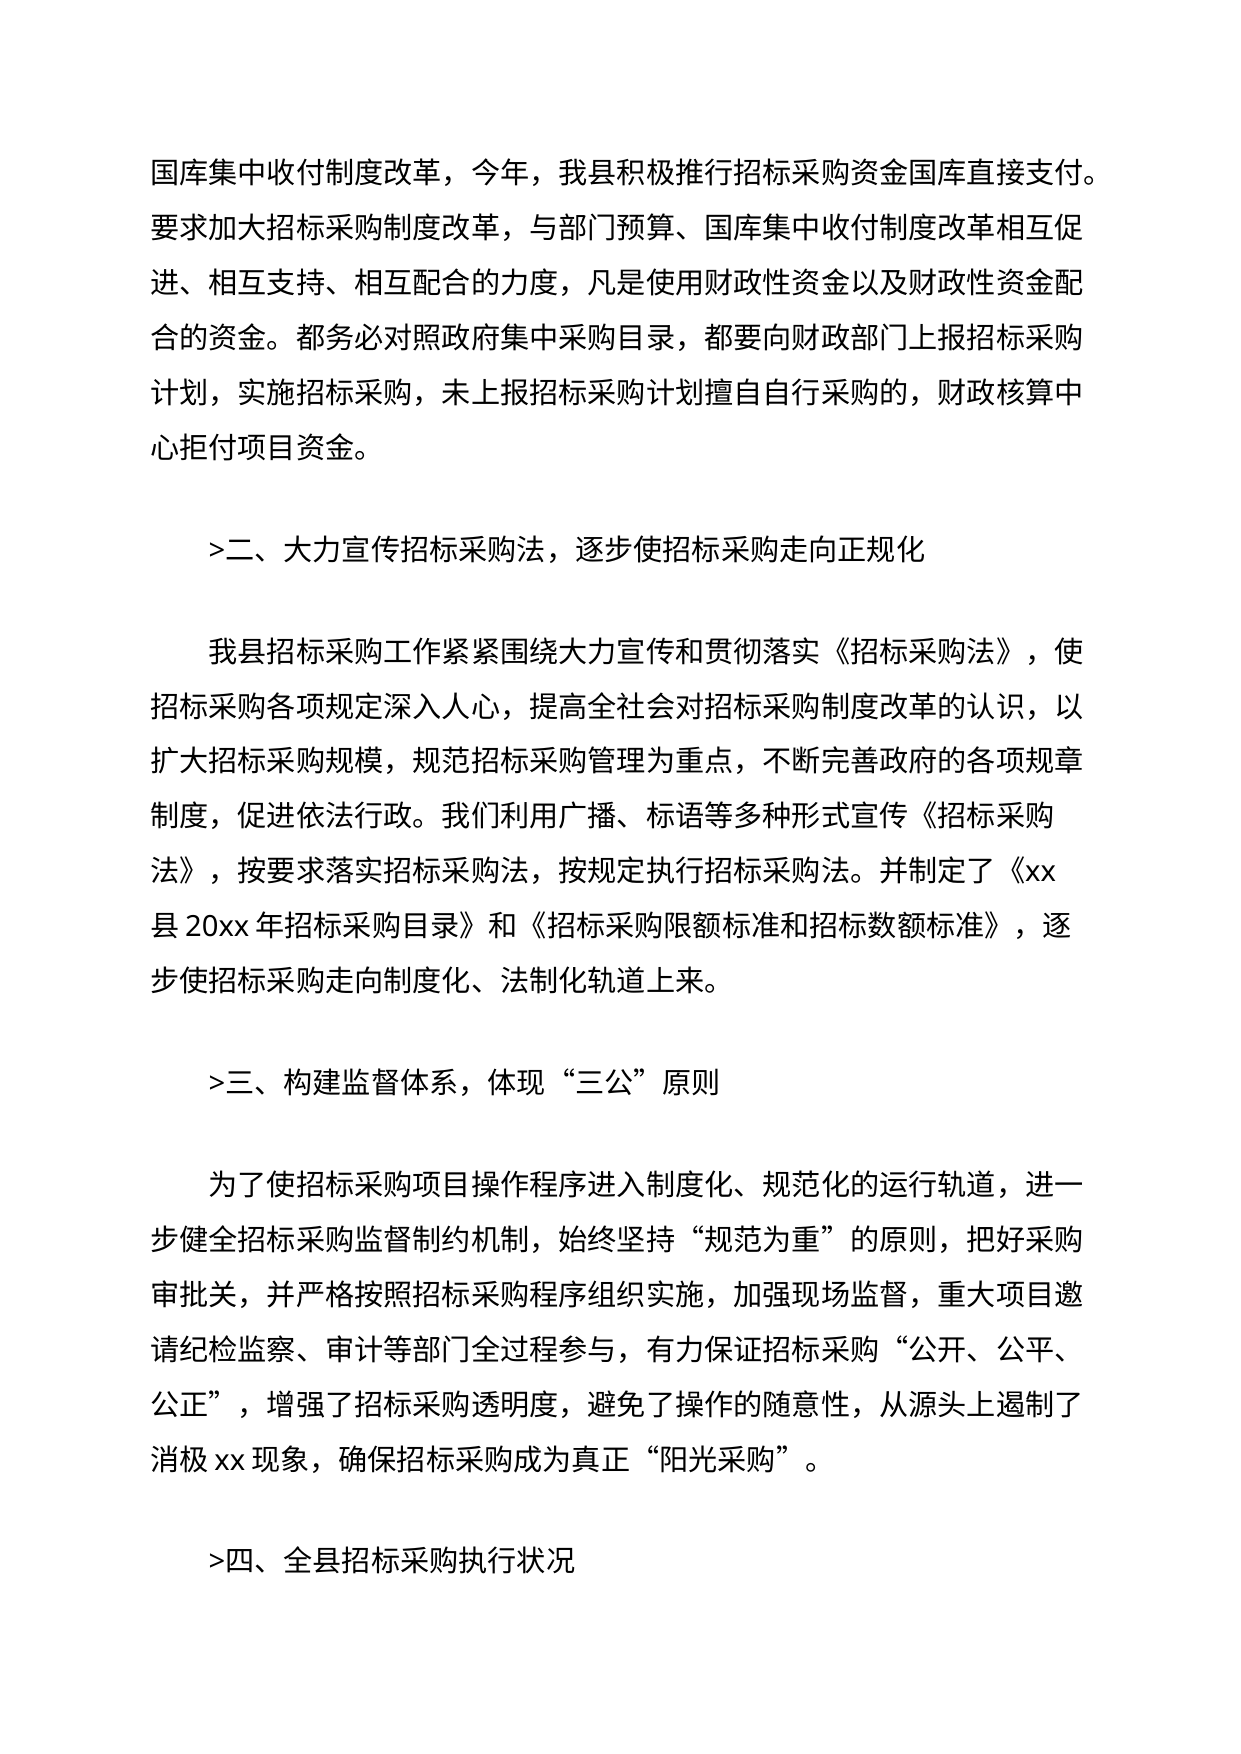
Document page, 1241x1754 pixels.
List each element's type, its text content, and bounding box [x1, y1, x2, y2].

text 我县招标采购工作紧紧围绕大力宣传和贯彻落实《招标采购法》，使招标采购各项规定深入人心，提高全社会对招标采购制度改革的认识，以扩大招标采购规模，规范招标采购管理为重点，不断完善政府的各项规章制度，促进依法行政。我们利用广播、标语等多种形式宣传《招标采购法》，按要求落实招标采购法，按规定执行招标采购法。并制定了《xx县20xx年招标采购目录》和《招标采购限额标准和招标数额标准》，逐步使招标采购走向制度化、法制化轨道上来。 [150, 628, 1090, 1000]
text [150, 150, 1090, 467]
text 为了使招标采购项目操作程序进入制度化、规范化的运行轨道，进一步健全招标采购监督制约机制，始终坚持“规范为重”的原则，把好采购审批关，并严格按照招标采购程序组织实施，加强现场监督，重大项目邀请纪检监察、审计等部门全过程参与，有力保证招标采购“公开、公平、公正”，增强了招标采购透明度，避免了操作的随意性，从源头上遏制了消极xx现象，确保招标采购成为真正“阳光采购”。 [150, 1162, 1090, 1478]
text >四、全县招标采购执行状况 [150, 1538, 1090, 1580]
text >二、大力宣传招标采购法，逐步使招标采购走向正规化 [150, 526, 1090, 569]
text >三、构建监督体系，体现“三公”原则 [150, 1059, 1090, 1102]
